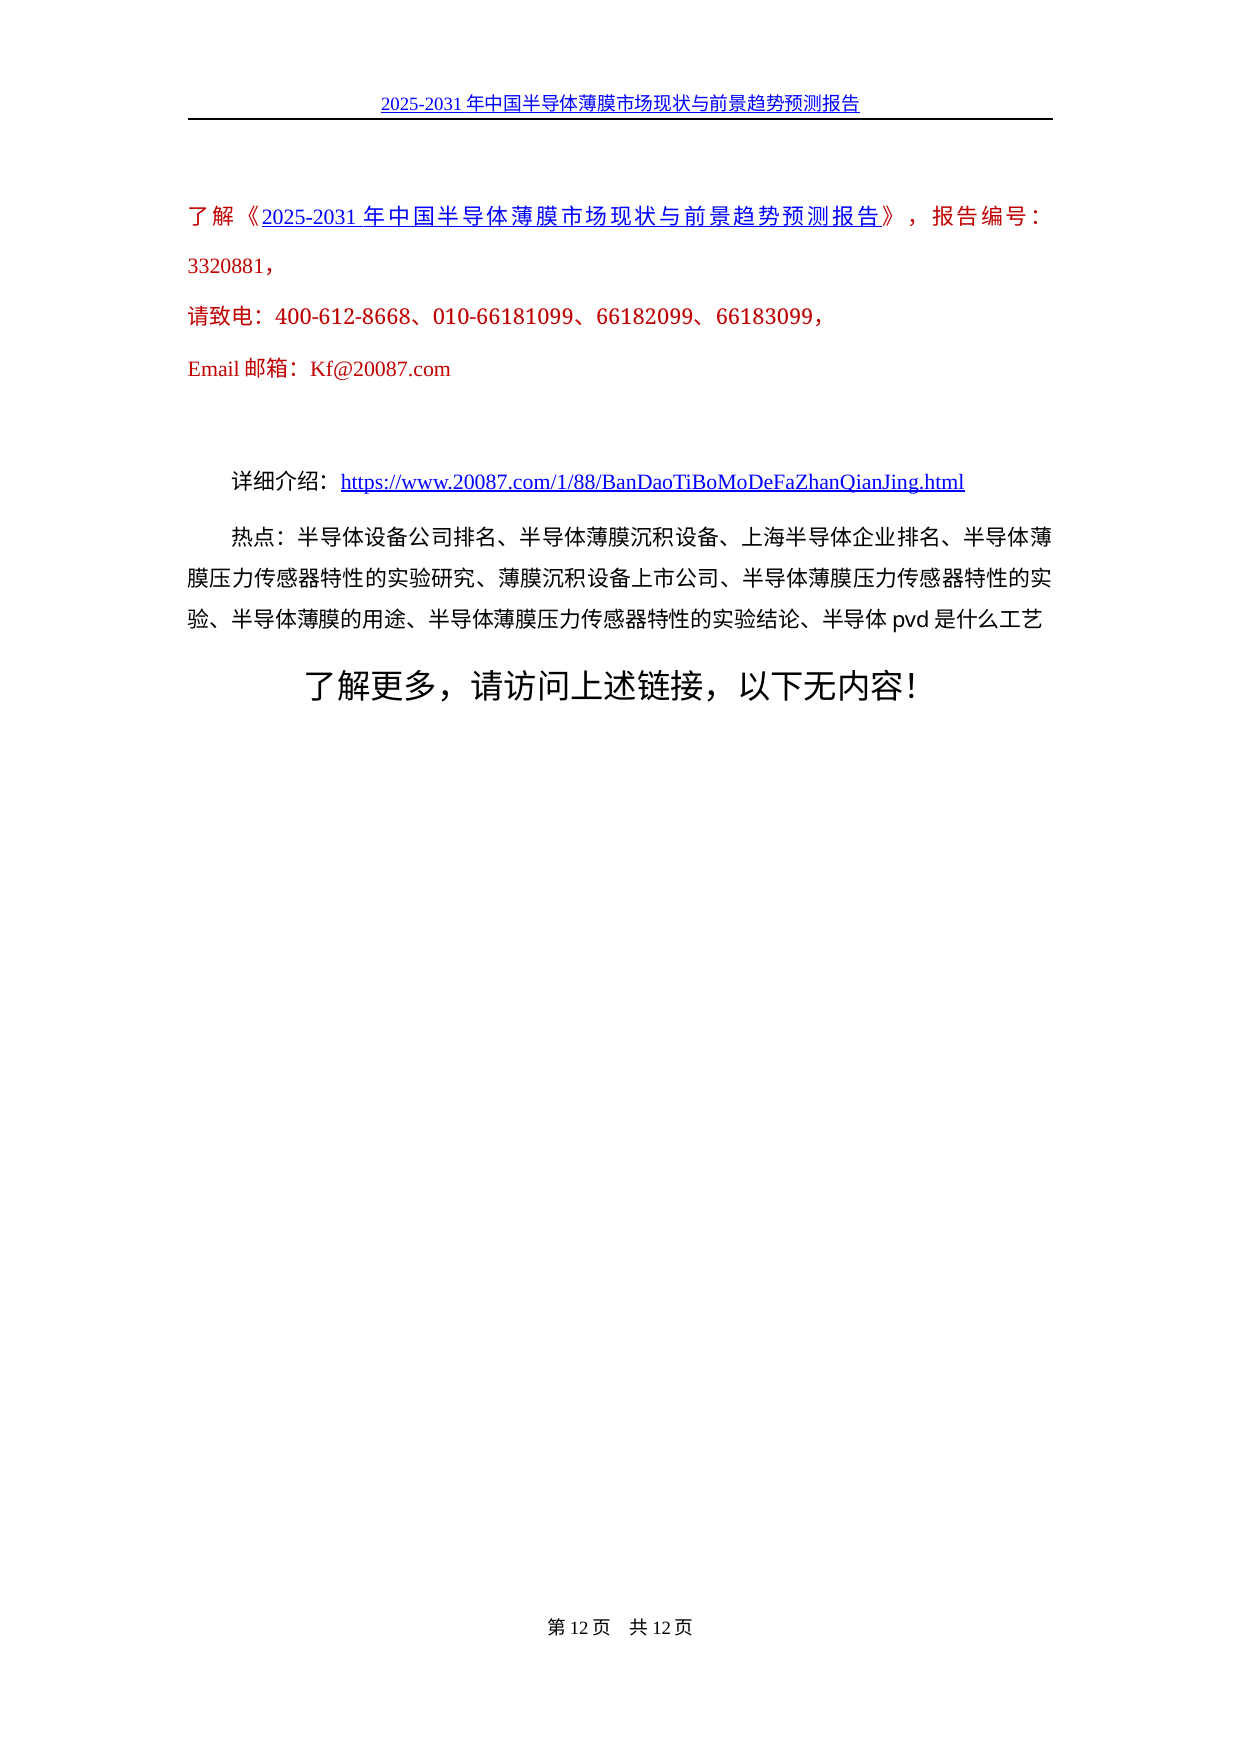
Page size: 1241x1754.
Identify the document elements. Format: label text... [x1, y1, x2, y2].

text 热点：半导体设备公司排名、半导体薄膜沉积设备、上海半导体企业排名、半导体薄膜压力传感器特性的实验研究、薄膜沉积设备上市公司、半导体薄膜压力传感器特性的实验、半导体薄膜的用途、半导体薄膜压力传感器特性的实验结论、半导体pvd是什么工艺 [187, 520, 1053, 634]
text 了解《2025-2031年中国半导体薄膜市场现状与前景趋势预测报告》，报告编号：3320881， [187, 198, 1053, 280]
title 了解更多，请访问上述链接，以下无内容！ [187, 651, 1053, 716]
text Email邮箱：Kf@20087.com [187, 350, 1053, 383]
text 详细介绍：https://www.20087.com/1/88/BanDaoTiBoMoDeFaZhanQianJing.html [187, 463, 1053, 496]
text 请致电：400-612-8668、010-66181099、66182099、66183099， [187, 299, 1053, 331]
